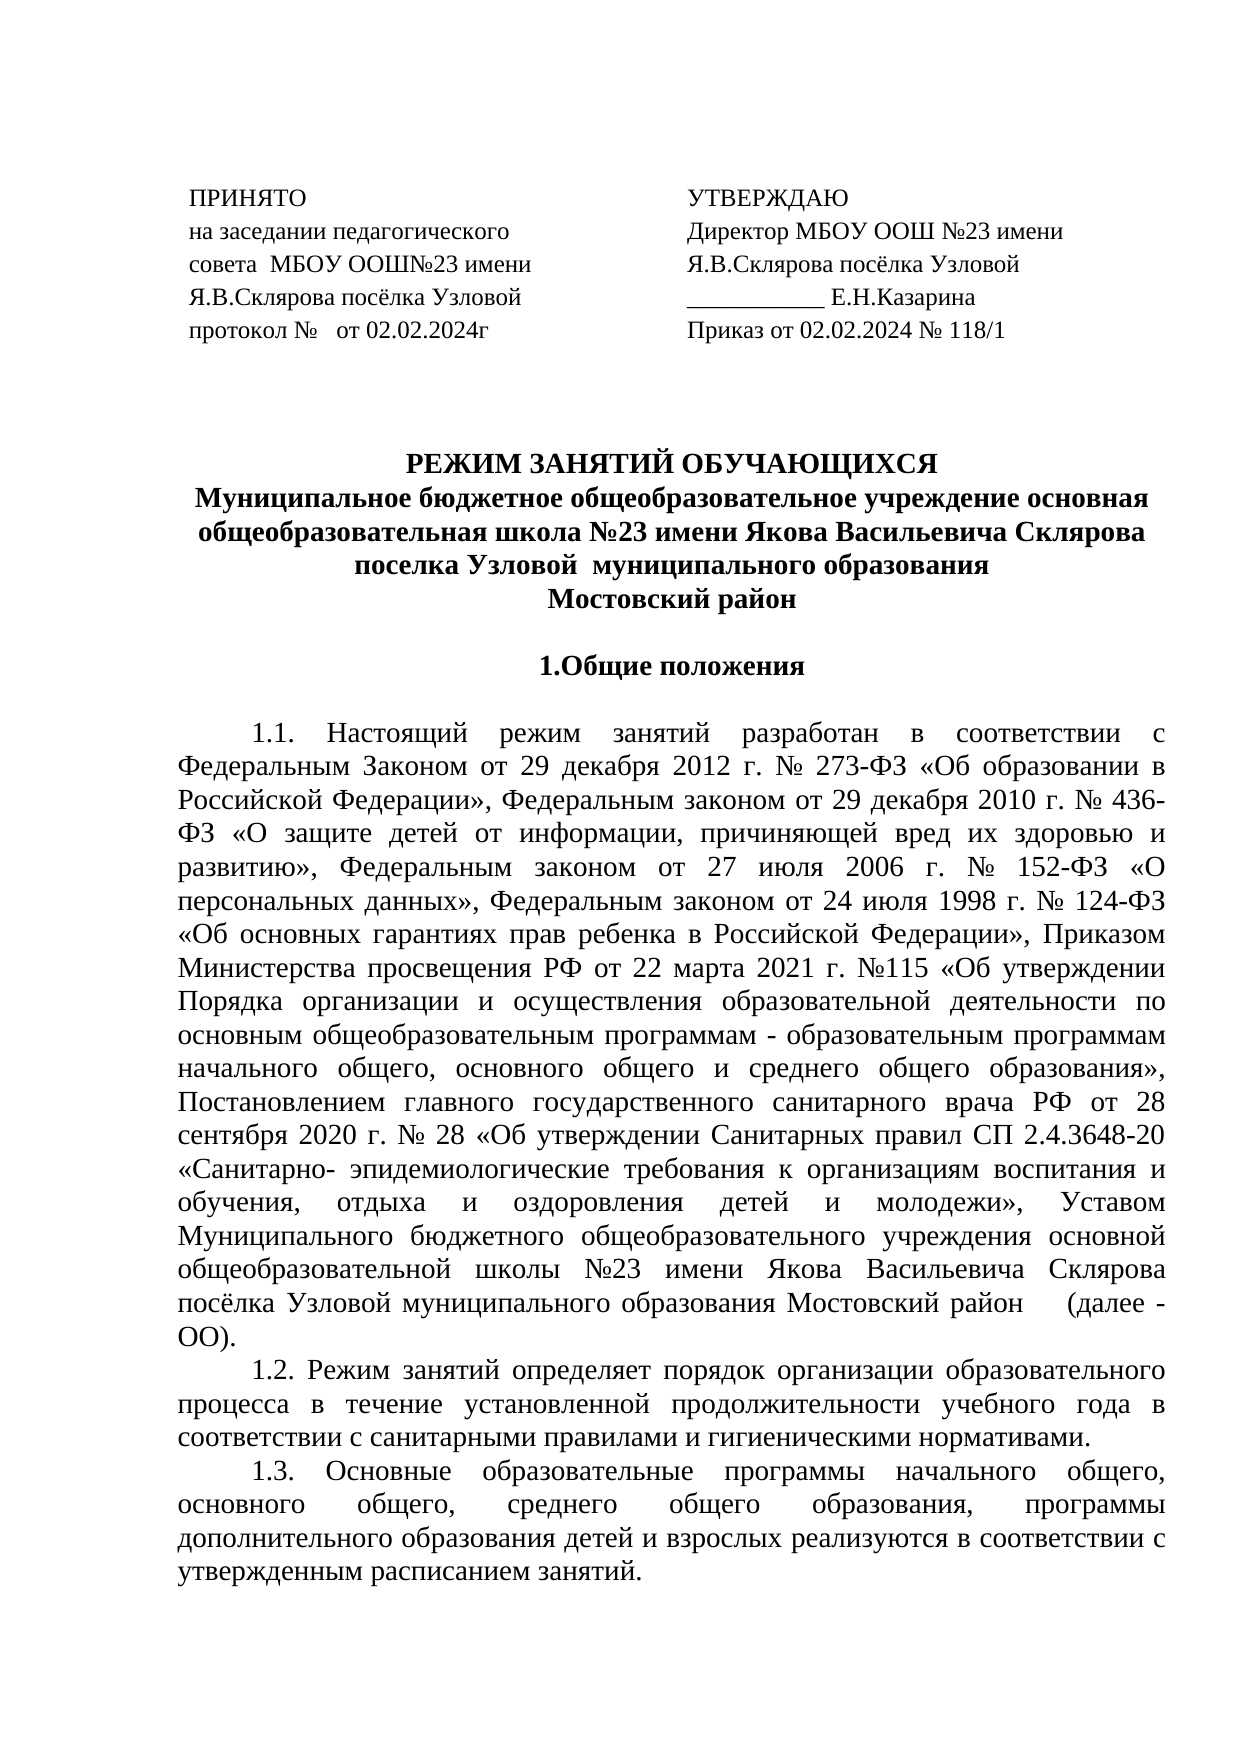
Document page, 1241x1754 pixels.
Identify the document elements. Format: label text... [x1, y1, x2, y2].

text РЕЖИМ ЗАНЯТИЙ ОБУЧАЮЩИХСЯ [177, 447, 1167, 480]
text 1.3. Основные образовательные программы начального общего, основного общего, среднего общего образования, программы дополнительного образования детей и взрослых реализуются в соответствии с утвержденным расписанием занятий. [177, 1453, 1167, 1587]
table_header УТВЕРЖДАЮ Директор МБОУ ООШ №23 имени Я.В.Склярова посёлка Узловой ___________ Е.Н.Казарина Приказ от 02.02.2024 № 118/1 [676, 183, 1148, 381]
text 1.2. Режим занятий определяет порядок организации образовательного процесса в течение установленной продолжительности учебного года в соответствии с санитарными правилами и гигиеническими нормативами. [177, 1352, 1167, 1453]
table_header ПРИНЯТО на заседании педагогического совета МБОУ ООШ№23 имени Я.В.Склярова посёлка Узловой протокол № от 02.02.2024г [177, 183, 676, 381]
text Муниципальное бюджетное общеобразовательное учреждение основная общеобразовательная школа №23 имени Якова Васильевича Склярова поселка Узловой муниципального образования [177, 480, 1167, 581]
text 1.Общие положения [177, 648, 1167, 681]
text Мостовский район [177, 581, 1167, 614]
text 1.1. Настоящий режим занятий разработан в соответствии с Федеральным Законом от 29 декабря 2012 г. № 273-ФЗ «Об образовании в Российской Федерации», Федеральным законом от 29 декабря 2010 г. № 436-ФЗ «О защите детей от информации, причиняющей вред их здоровью и развитию», Федеральным законом от 27 июля 2006 г. № 152-ФЗ «О персональных данных», Федеральным законом от 24 июля 1998 г. № 124-ФЗ «Об основных гарантиях прав ребенка в Российской Федерации», Приказом Министерства просвещения РФ от 22 марта 2021 г. №115 «Об утверждении Порядка организации и осуществления образовательной деятельности по основным общеобразовательным программам - образовательным программам начального общего, основного общего и среднего общего образования», Постановлением главного государственного санитарного врача РФ от 28 сентября 2020 г. № 28 «Об утверждении Санитарных правил СП 2.4.3648-20 «Санитарно- эпидемиологические требования к организациям воспитания и обучения, отдыха и оздоровления детей и молодежи», Уставом Муниципального бюджетного общеобразовательного учреждения основной общеобразовательной школы №23 имени Якова Васильевича Склярова посёлка Узловой муниципального образования Мостовский район (далее - ОО). [177, 715, 1167, 1352]
